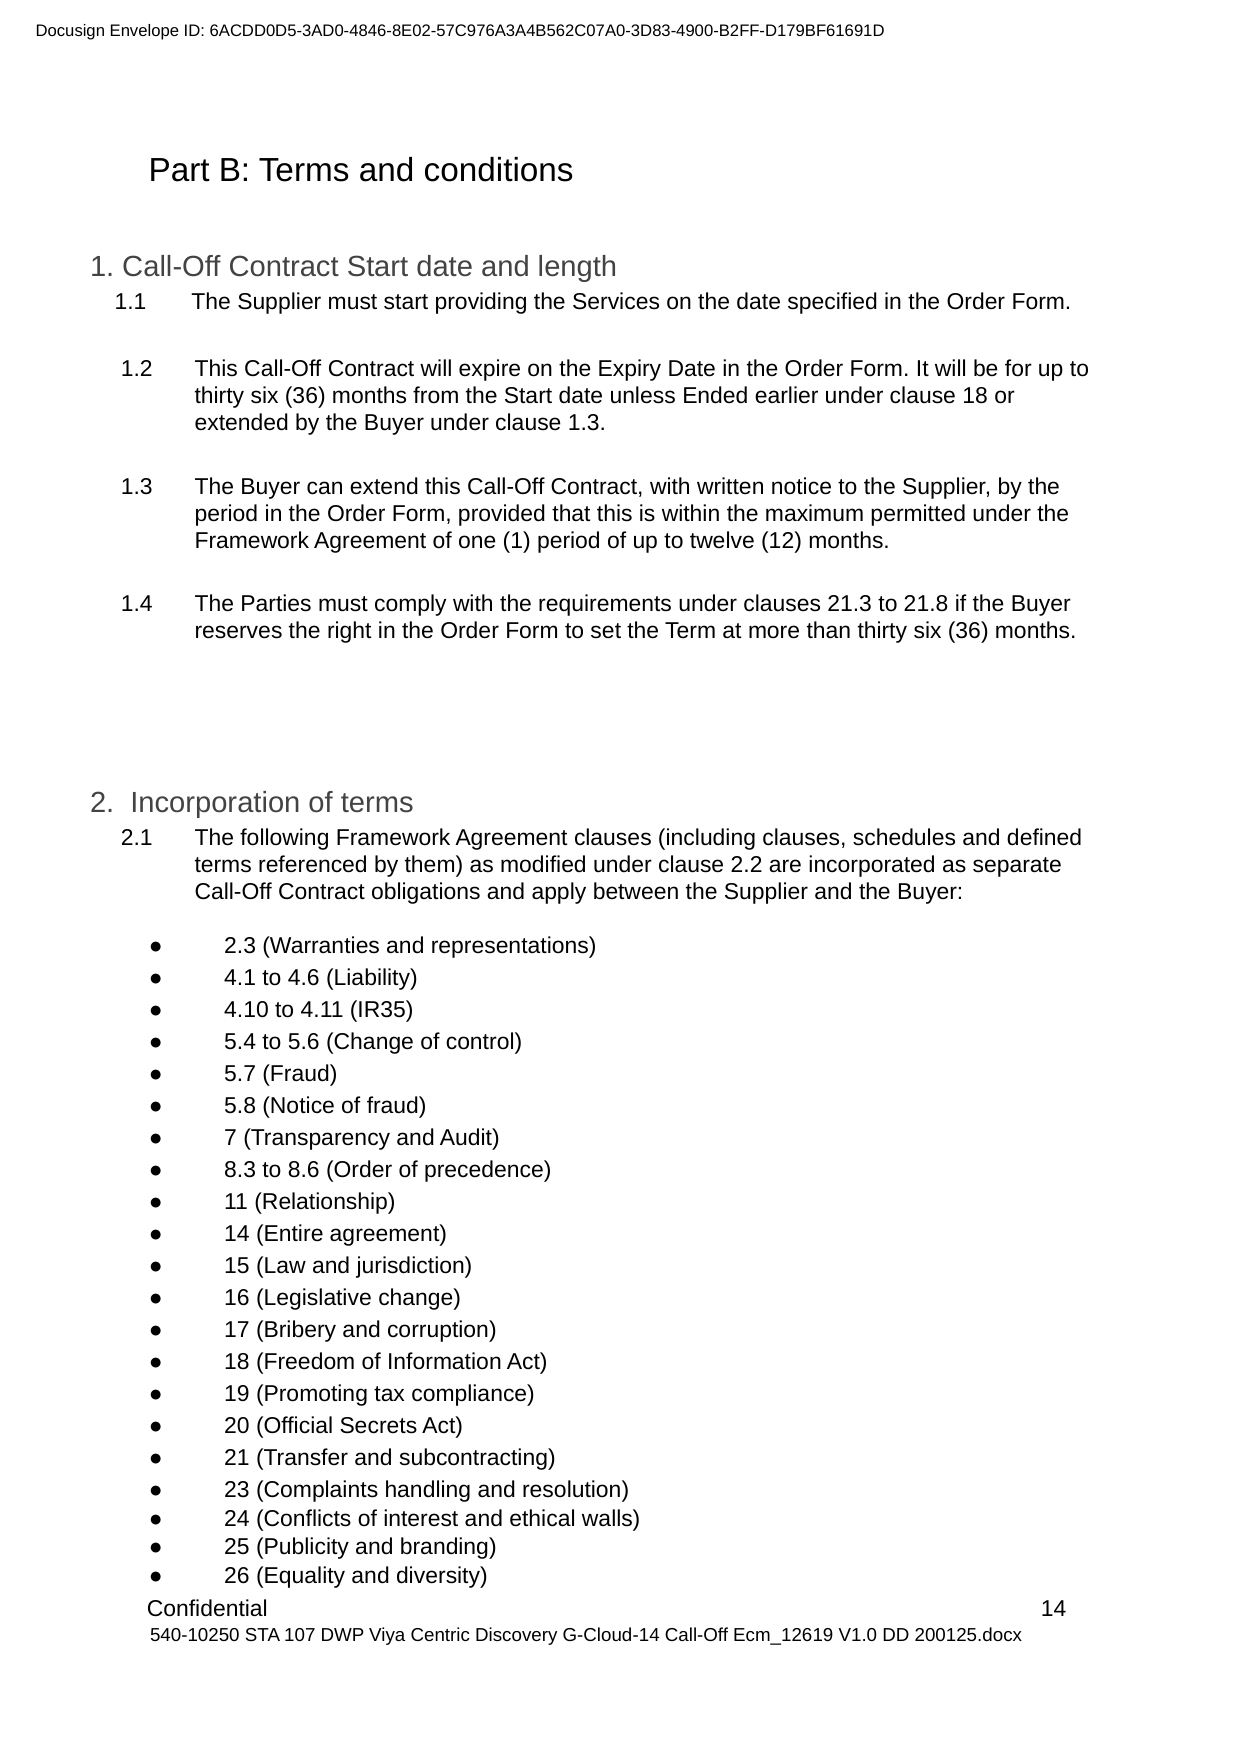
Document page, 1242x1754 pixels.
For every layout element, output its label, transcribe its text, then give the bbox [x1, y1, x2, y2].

list 16 (Legislative change) [149, 1284, 1092, 1311]
subtitle 1. Call-Off Contract Start date and length [90, 249, 1174, 283]
list 14 (Entire agreement) [149, 1220, 1092, 1247]
list 18 (Freedom of Information Act) [149, 1348, 1092, 1374]
list 26 (Equality and diversity) [149, 1562, 1092, 1589]
list 25 (Publicity and branding) [149, 1533, 1092, 1560]
list 7 (Transparency and Audit) [149, 1124, 1092, 1150]
text 2.1 The following Framework Agreement clauses (including clauses, schedules and defined terms referenced by them) as modified under clause 2.2 are incorporated as separate Call-Off Contract obligations and apply between the Supplier and the Buyer: [121, 824, 1092, 904]
list 8.3 to 8.6 (Order of precedence) [149, 1156, 1092, 1183]
list 5.4 to 5.6 (Change of control) [149, 1028, 1092, 1054]
text 1.4 The Parties must comply with the requirements under clauses 21.3 to 21.8 if the Buyer reserves the right in the Order Form to set the Term at more than thirty six (36) months. [121, 590, 1092, 644]
list 20 (Official Secrets Act) [149, 1412, 1092, 1438]
list 17 (Bribery and corruption) [149, 1316, 1092, 1342]
text 1.1 The Supplier must start providing the Services on the date specified in the Order Form. [91, 288, 1174, 315]
list 5.8 (Notice of fraud) [149, 1092, 1092, 1119]
text 1.2 This Call-Off Contract will expire on the Expiry Date in the Order Form. It will be for up to thirty six (36) months from the Start date unless Ended earlier under clause 18 or extended by the Buyer under clause 1.3. [121, 355, 1092, 436]
subtitle Part B: Terms and conditions [148, 150, 1174, 188]
list 5.7 (Fraud) [149, 1060, 1092, 1087]
list 24 (Conflicts of interest and ethical walls) [149, 1504, 1092, 1531]
list 23 (Complaints handling and resolution) [149, 1476, 1092, 1502]
text 1.3 The Buyer can extend this Call-Off Contract, with written notice to the Supplier, by the period in the Order Form, provided that this is within the maximum permitted under the Framework Agreement of one (1) period of up to twelve (12) months. [121, 473, 1092, 553]
list 4.1 to 4.6 (Liability) [149, 964, 1092, 990]
subtitle 2. Incorporation of terms [90, 785, 1174, 818]
list 21 (Transfer and subcontracting) [149, 1444, 1092, 1470]
list 4.10 to 4.11 (IR35) [149, 996, 1092, 1022]
list 19 (Promoting tax compliance) [149, 1380, 1092, 1406]
list 15 (Law and jurisdiction) [149, 1252, 1092, 1278]
list 2.3 (Warranties and representations) [149, 932, 1092, 958]
list 11 (Relationship) [149, 1188, 1092, 1214]
